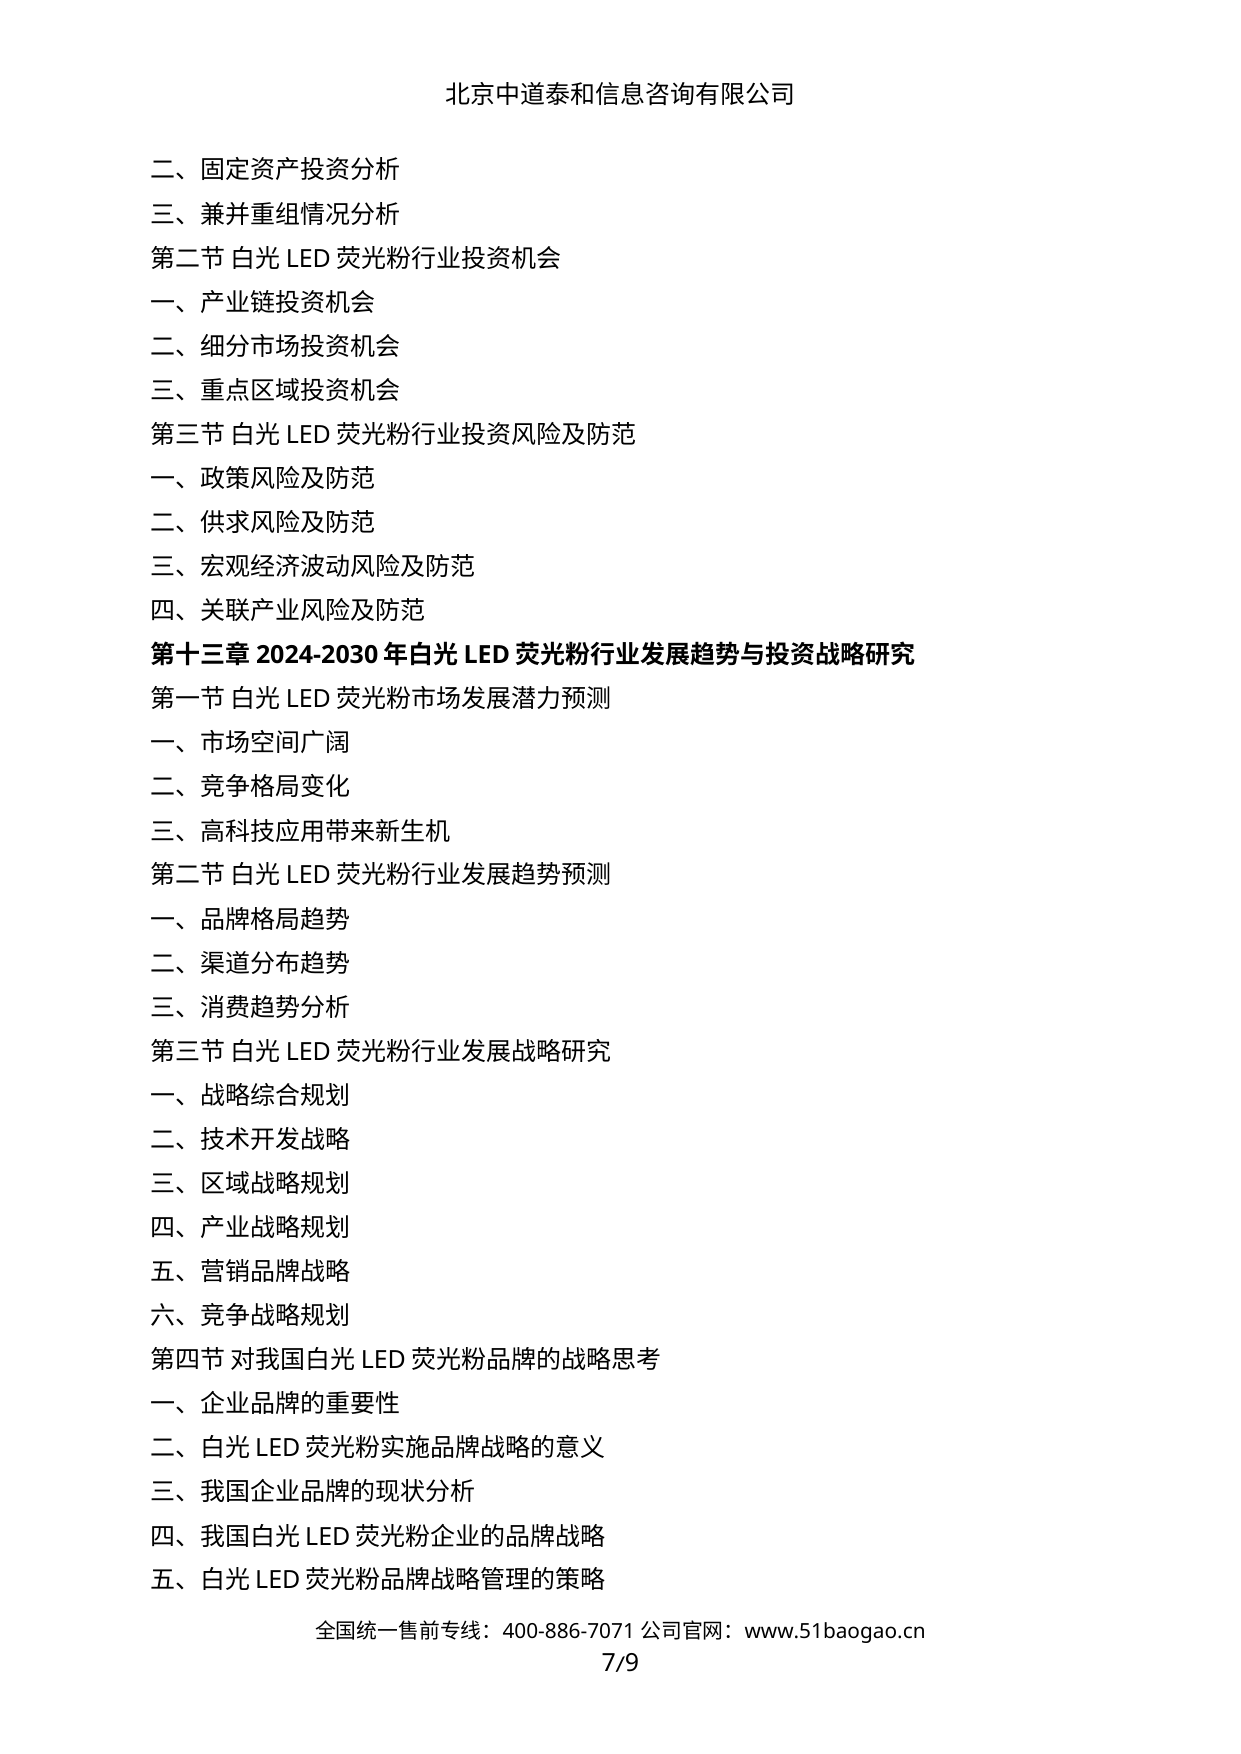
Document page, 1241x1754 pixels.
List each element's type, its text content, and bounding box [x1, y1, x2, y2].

text 三、重点区域投资机会 [150, 370, 1090, 407]
text 一、市场空间广阔 [150, 723, 1090, 759]
text 二、白光LED荧光粉实施品牌战略的意义 [150, 1428, 1090, 1464]
text 一、产业链投资机会 [150, 282, 1090, 318]
text 一、企业品牌的重要性 [150, 1384, 1090, 1420]
text 五、营销品牌战略 [150, 1252, 1090, 1288]
text 第三节 白光LED荧光粉行业投资风险及防范 [150, 414, 1090, 451]
text 三、我国企业品牌的现状分析 [150, 1472, 1090, 1508]
text 一、战略综合规划 [150, 1075, 1090, 1112]
text 四、关联产业风险及防范 [150, 591, 1090, 627]
text 三、高科技应用带来新生机 [150, 811, 1090, 847]
text 二、细分市场投资机会 [150, 326, 1090, 362]
text 第二节 白光LED荧光粉行业投资机会 [150, 238, 1090, 274]
text 一、政策风险及防范 [150, 458, 1090, 495]
text 三、区域战略规划 [150, 1163, 1090, 1200]
text 六、竞争战略规划 [150, 1296, 1090, 1332]
text 二、技术开发战略 [150, 1119, 1090, 1156]
text 二、竞争格局变化 [150, 767, 1090, 803]
text 四、产业战略规划 [150, 1207, 1090, 1244]
text 二、固定资产投资分析 [150, 150, 1090, 186]
text 二、供求风险及防范 [150, 502, 1090, 539]
text 第十三章 2024-2030年白光LED荧光粉行业发展趋势与投资战略研究 [150, 635, 1090, 671]
text 第一节 白光LED荧光粉市场发展潜力预测 [150, 679, 1090, 715]
text 四、我国白光LED荧光粉企业的品牌战略 [150, 1516, 1090, 1552]
text 三、消费趋势分析 [150, 987, 1090, 1023]
text 三、宏观经济波动风险及防范 [150, 547, 1090, 583]
text 三、兼并重组情况分析 [150, 194, 1090, 230]
text 第三节 白光LED荧光粉行业发展战略研究 [150, 1031, 1090, 1067]
text 第二节 白光LED荧光粉行业发展趋势预测 [150, 855, 1090, 891]
text 一、品牌格局趋势 [150, 899, 1090, 935]
text 第四节 对我国白光LED荧光粉品牌的战略思考 [150, 1340, 1090, 1376]
text 五、白光LED荧光粉品牌战略管理的策略 [150, 1560, 1090, 1596]
text 二、渠道分布趋势 [150, 943, 1090, 979]
